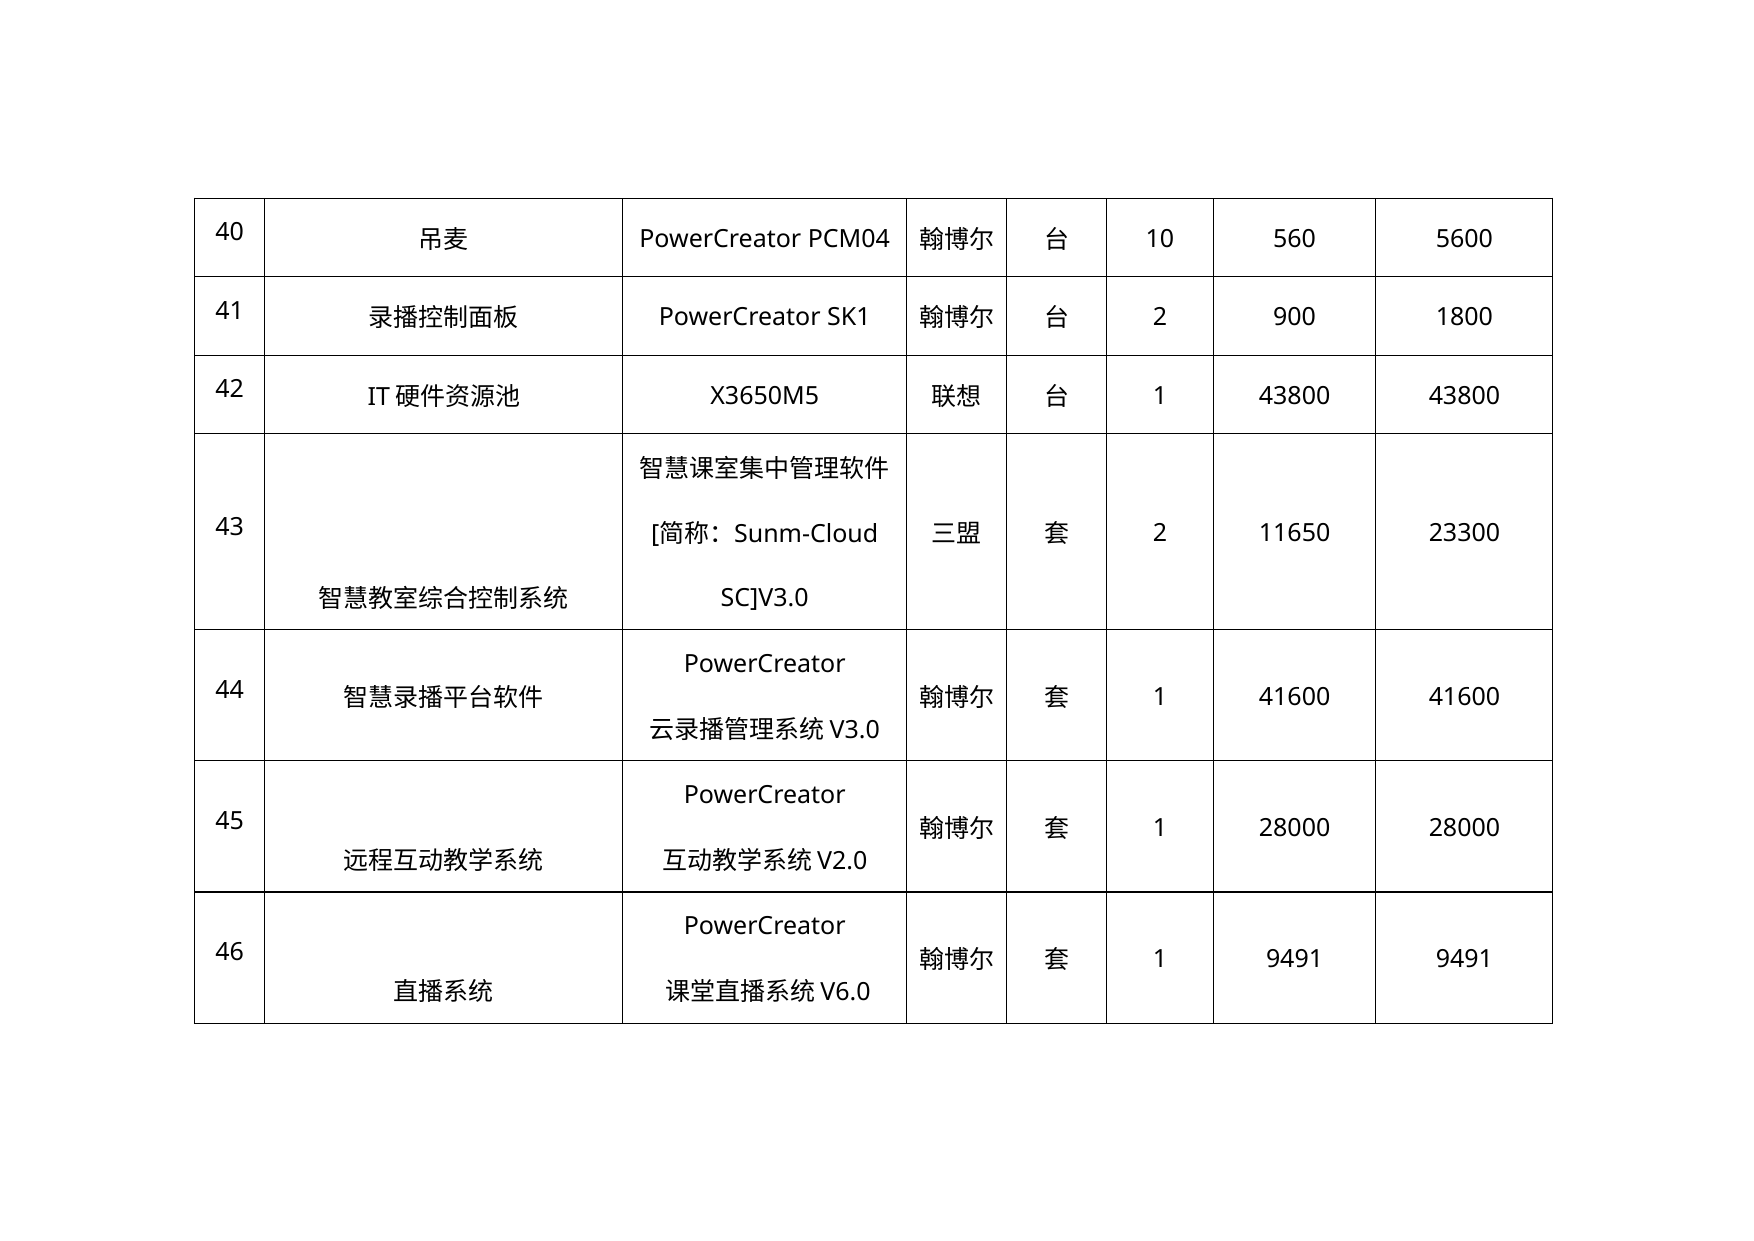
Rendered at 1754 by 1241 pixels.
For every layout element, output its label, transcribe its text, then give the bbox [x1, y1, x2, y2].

table_cell 41 [195, 277, 264, 355]
table_cell 42 [195, 356, 264, 433]
table_cell 吊麦 [265, 199, 622, 276]
table_cell 46 [195, 893, 264, 1022]
table_cell 2 [1107, 434, 1213, 629]
table_cell 翰博尔 [907, 199, 1006, 276]
table_cell 翰博尔 [907, 630, 1006, 760]
table_cell 43800 [1214, 356, 1375, 433]
table_cell 11650 [1214, 434, 1375, 629]
table_cell 套 [1007, 893, 1106, 1022]
table_cell 三盟 [907, 434, 1006, 629]
table_cell 套 [1007, 761, 1106, 891]
table_cell 台 [1007, 277, 1106, 355]
table_cell 41600 [1376, 630, 1552, 760]
table_cell 41600 [1214, 630, 1375, 760]
table_cell 1 [1107, 630, 1213, 760]
table_cell 43800 [1376, 356, 1552, 433]
table_cell 23300 [1376, 434, 1552, 629]
table_cell 10 [1107, 199, 1213, 276]
table_cell 1 [1107, 761, 1213, 891]
table_cell 560 [1214, 199, 1375, 276]
table_cell PowerCreator 云录播管理系统V3.0 [623, 630, 906, 760]
table_cell PowerCreator 互动教学系统V2.0 [623, 761, 906, 891]
table_cell 9491 [1376, 893, 1552, 1022]
table_cell 套 [1007, 434, 1106, 629]
table_cell PowerCreator PCM04 [623, 199, 906, 276]
table_cell IT硬件资源池 [265, 356, 622, 433]
table_cell 智慧录播平台软件 [265, 630, 622, 760]
table_cell 5600 [1376, 199, 1552, 276]
table_cell PowerCreator 课堂直播系统V6.0 [623, 893, 906, 1022]
table_cell 智慧课室集中管理软件[简称：Sunm-Cloud SC]V3.0 [623, 434, 906, 629]
table_cell 40 [195, 199, 264, 276]
table_cell X3650M5 [623, 356, 906, 433]
table_cell 录播控制面板 [265, 277, 622, 355]
table_cell 直播系统 [265, 893, 622, 1022]
table_cell 2 [1107, 277, 1213, 355]
table_cell 1800 [1376, 277, 1552, 355]
table_cell PowerCreator SK1 [623, 277, 906, 355]
table_cell 智慧教室综合控制系统 [265, 434, 622, 629]
table_cell 1 [1107, 893, 1213, 1022]
table_cell 翰博尔 [907, 277, 1006, 355]
table_cell 44 [195, 630, 264, 760]
table_cell 45 [195, 761, 264, 891]
table_cell 900 [1214, 277, 1375, 355]
table_cell 翰博尔 [907, 761, 1006, 891]
table_cell 台 [1007, 356, 1106, 433]
table_cell 联想 [907, 356, 1006, 433]
table_cell 1 [1107, 356, 1213, 433]
table_cell 台 [1007, 199, 1106, 276]
table_cell 远程互动教学系统 [265, 761, 622, 891]
table_cell 套 [1007, 630, 1106, 760]
table_cell 43 [195, 434, 264, 629]
table_cell 28000 [1376, 761, 1552, 891]
table_cell 9491 [1214, 893, 1375, 1022]
table_cell 28000 [1214, 761, 1375, 891]
table_cell 翰博尔 [907, 893, 1006, 1022]
